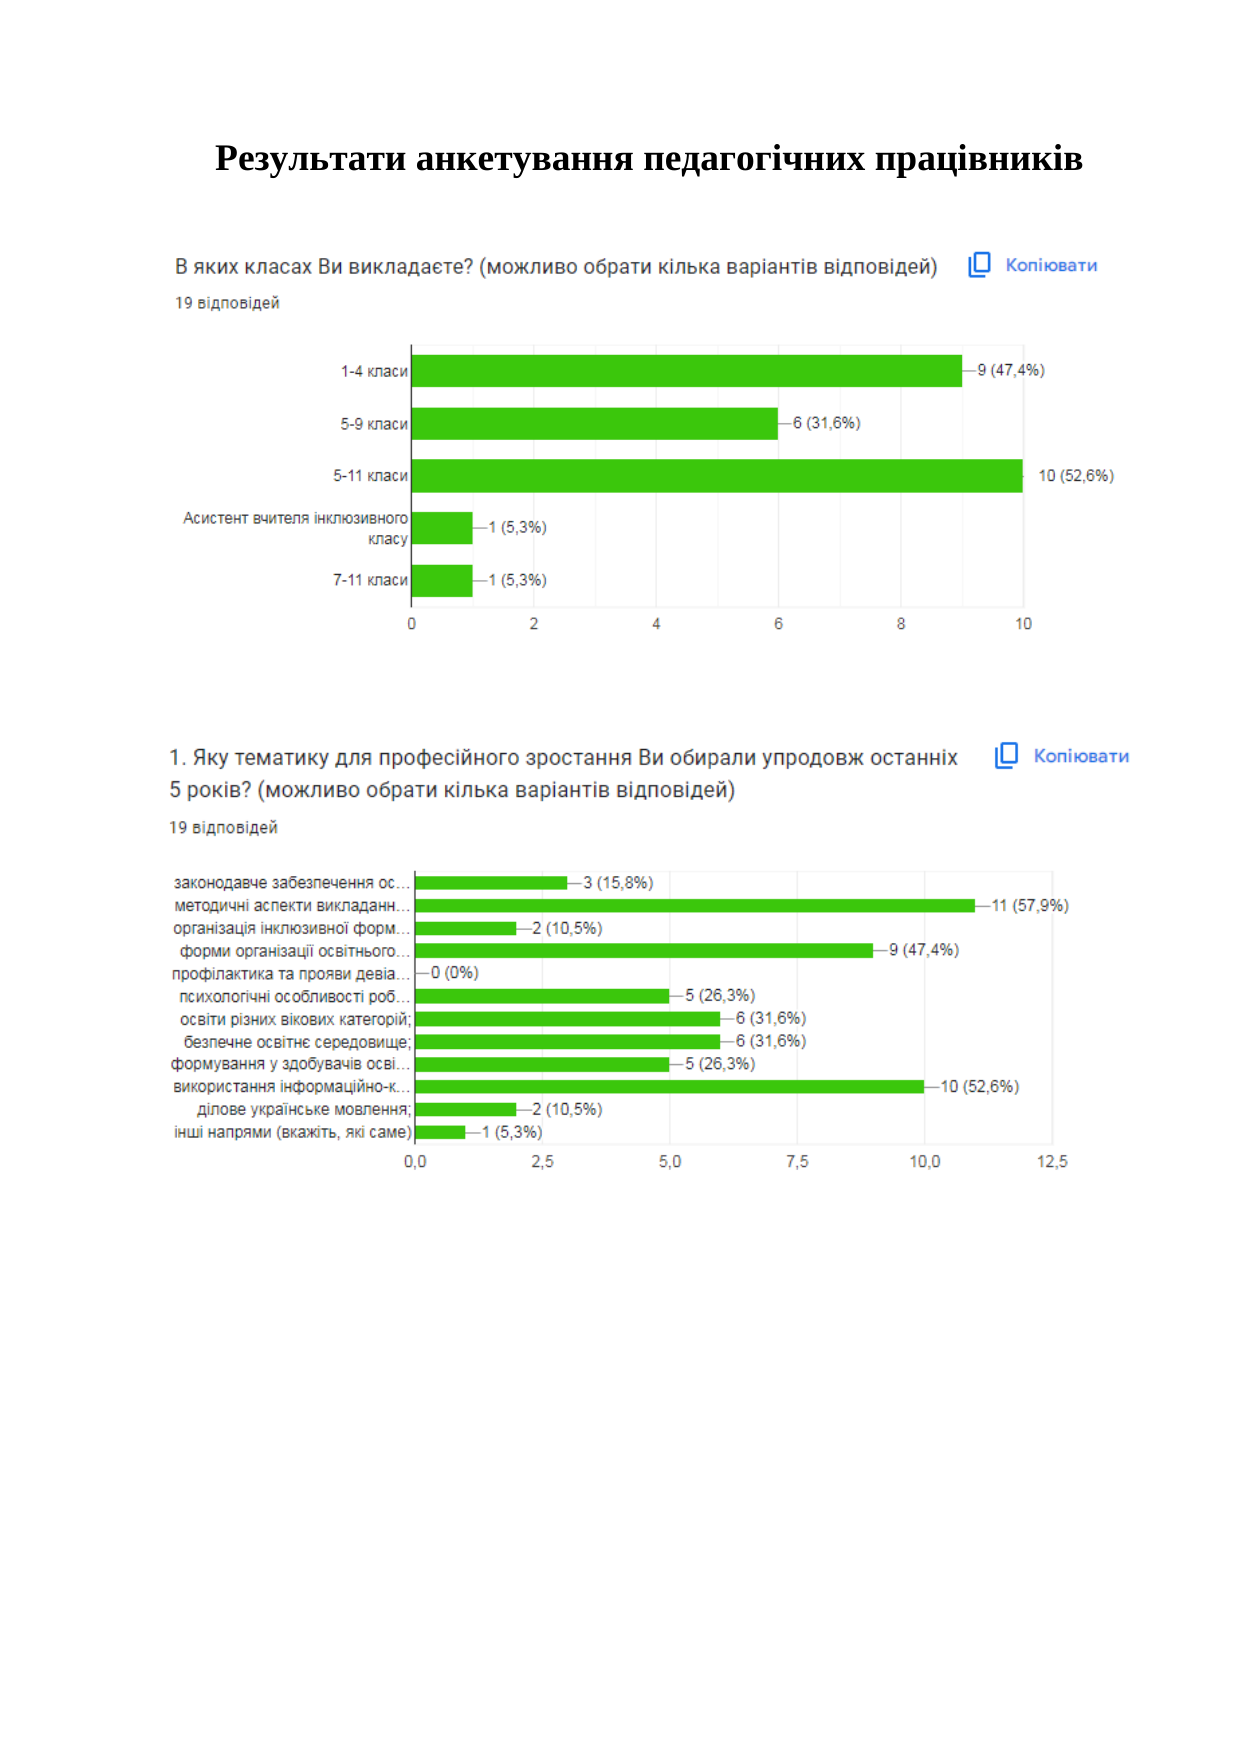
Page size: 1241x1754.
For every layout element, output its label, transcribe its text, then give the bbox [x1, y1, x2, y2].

picture [147, 245, 1123, 654]
picture [147, 719, 1160, 1204]
text Результати анкетування педагогічних працівників [148, 135, 1152, 178]
